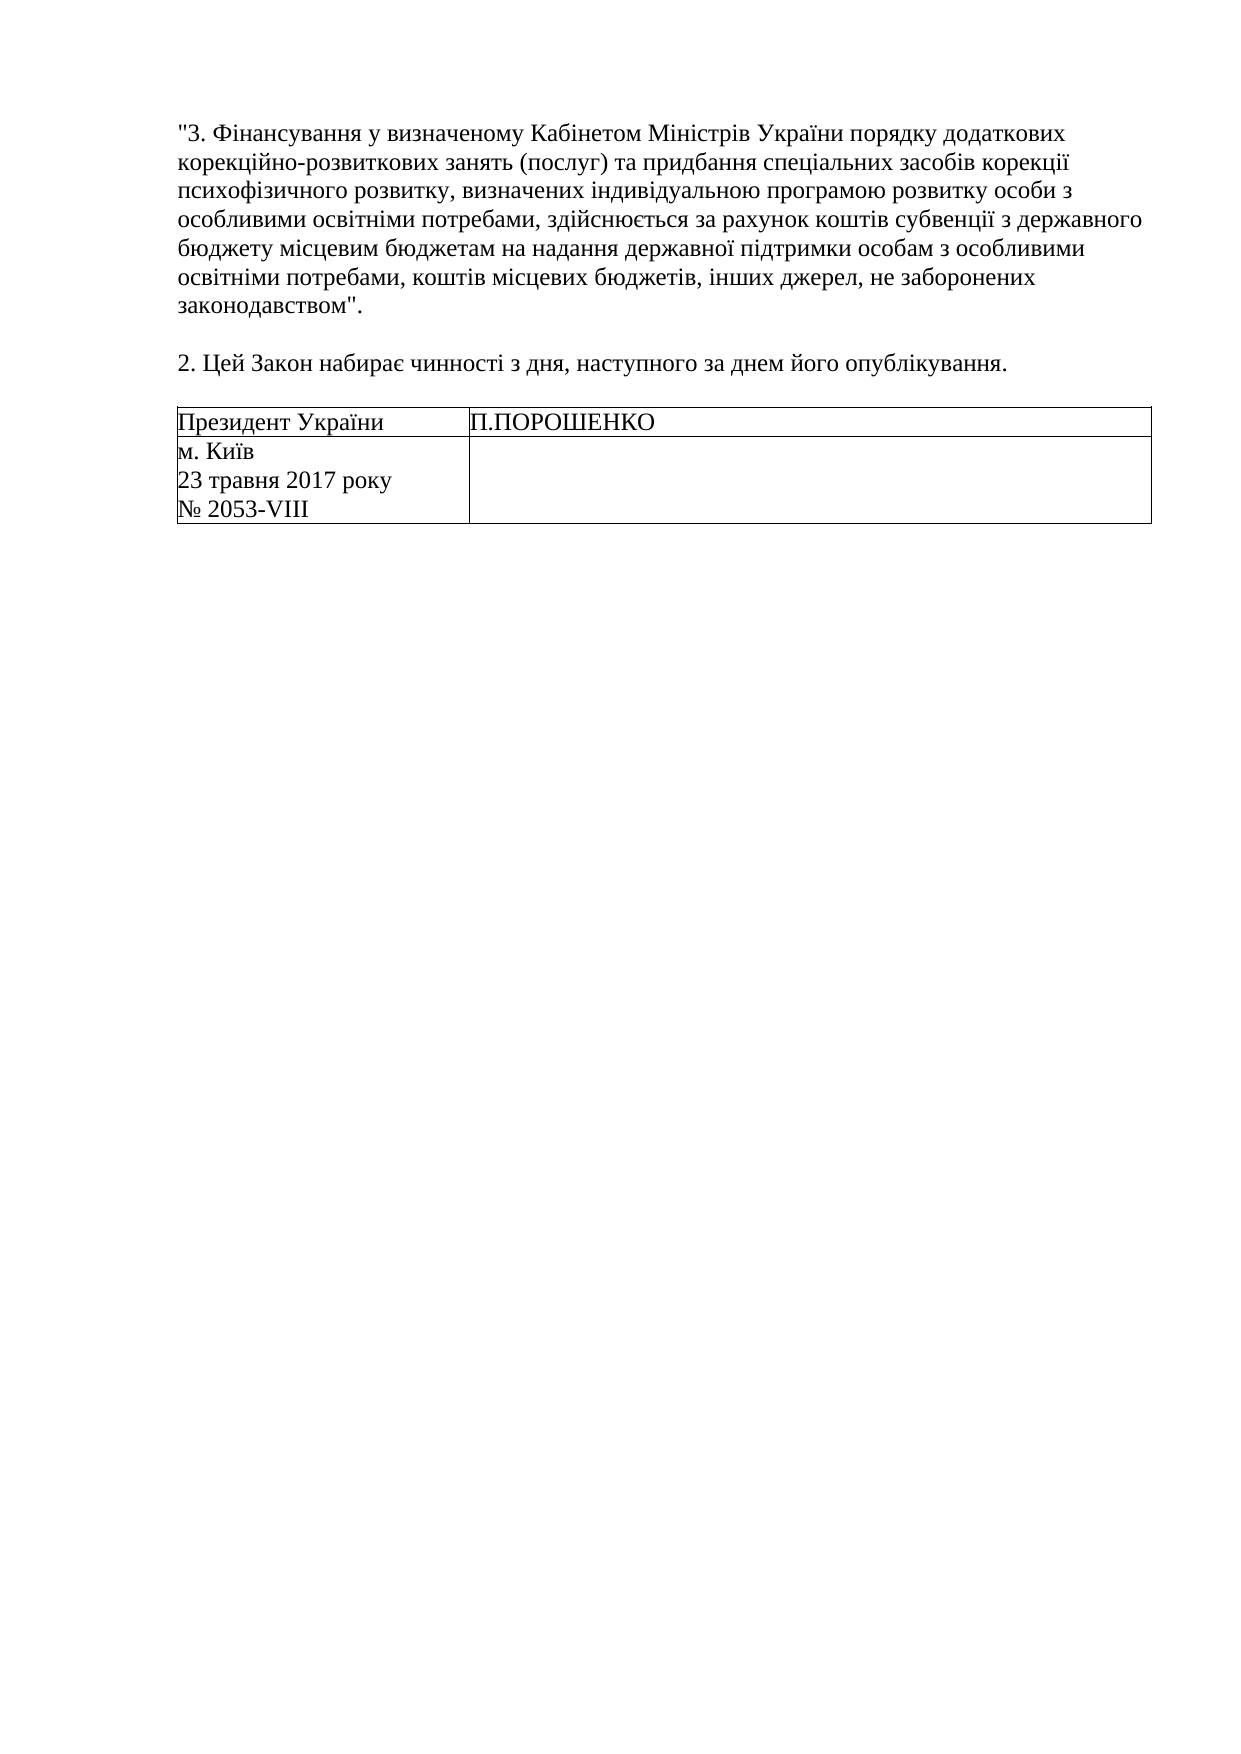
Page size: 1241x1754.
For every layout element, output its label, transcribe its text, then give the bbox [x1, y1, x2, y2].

text "3. Фінансування у визначеному Кабінетом Міністрів України порядку додаткових корекційно-розвиткових занять (послуг) та придбання спеціальних засобів корекції психофізичного розвитку, визначених індивідуальною програмою розвитку особи з особливими освітніми потребами, здійснюється за рахунок коштів субвенції з державного бюджету місцевим бюджетам на надання державної підтримки особам з особливими освітніми потребами, коштів місцевих бюджетів, інших джерел, не заборонених законодавством". [177, 118, 1152, 319]
table_cell [470, 437, 1151, 522]
table_cell м. Київ 23 травня 2017 року № 2053-VIII [178, 437, 469, 522]
table_header Президент України [178, 408, 469, 436]
text 2. Цей Закон набирає чинності з дня, наступного за днем його опублікування. [177, 348, 1152, 377]
table_header П.ПОРОШЕНКО [470, 408, 1151, 436]
